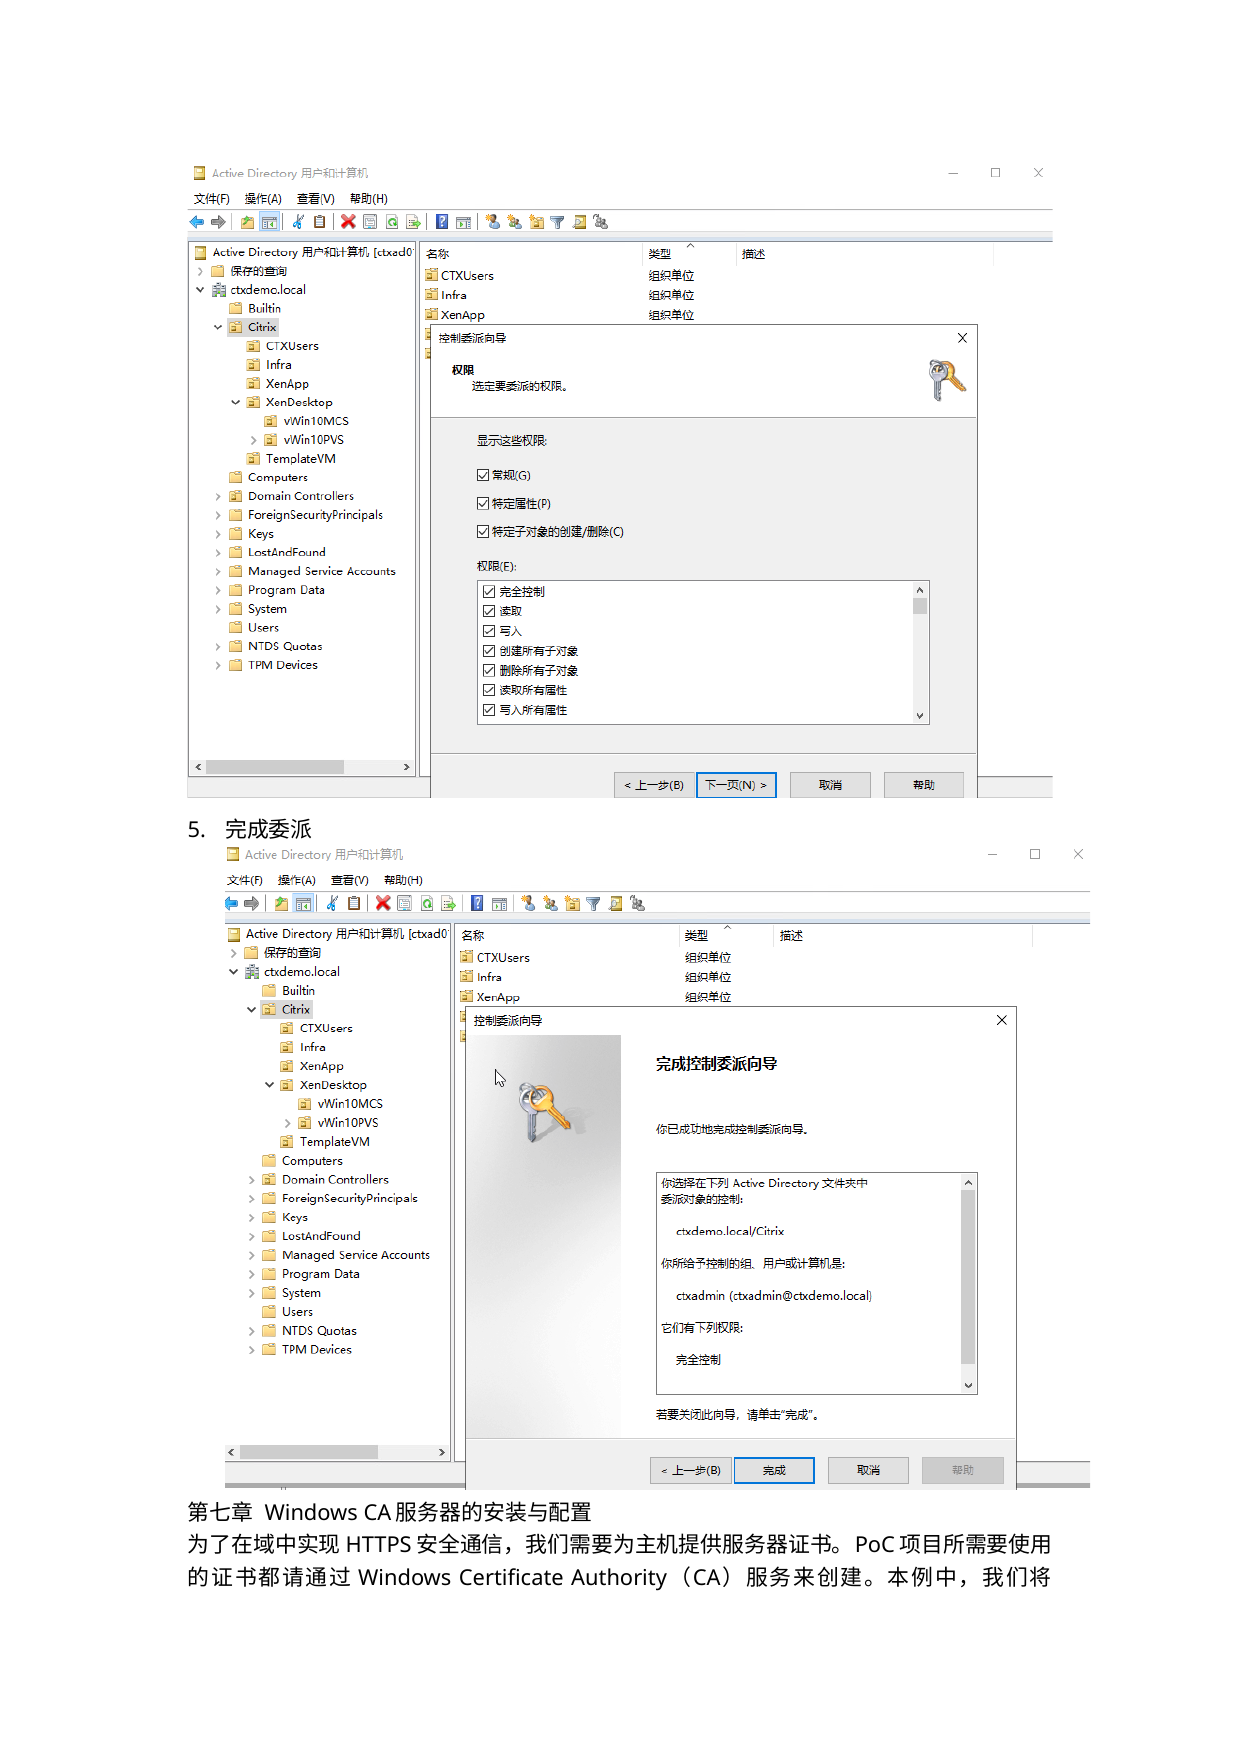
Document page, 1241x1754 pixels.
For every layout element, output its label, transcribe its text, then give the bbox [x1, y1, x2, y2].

picture [187, 162, 1053, 798]
picture [225, 844, 1091, 1490]
list Windows CA服务器的安装与配置 [187, 1494, 1053, 1527]
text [187, 1527, 1053, 1592]
list 完成委派 [187, 812, 1053, 844]
